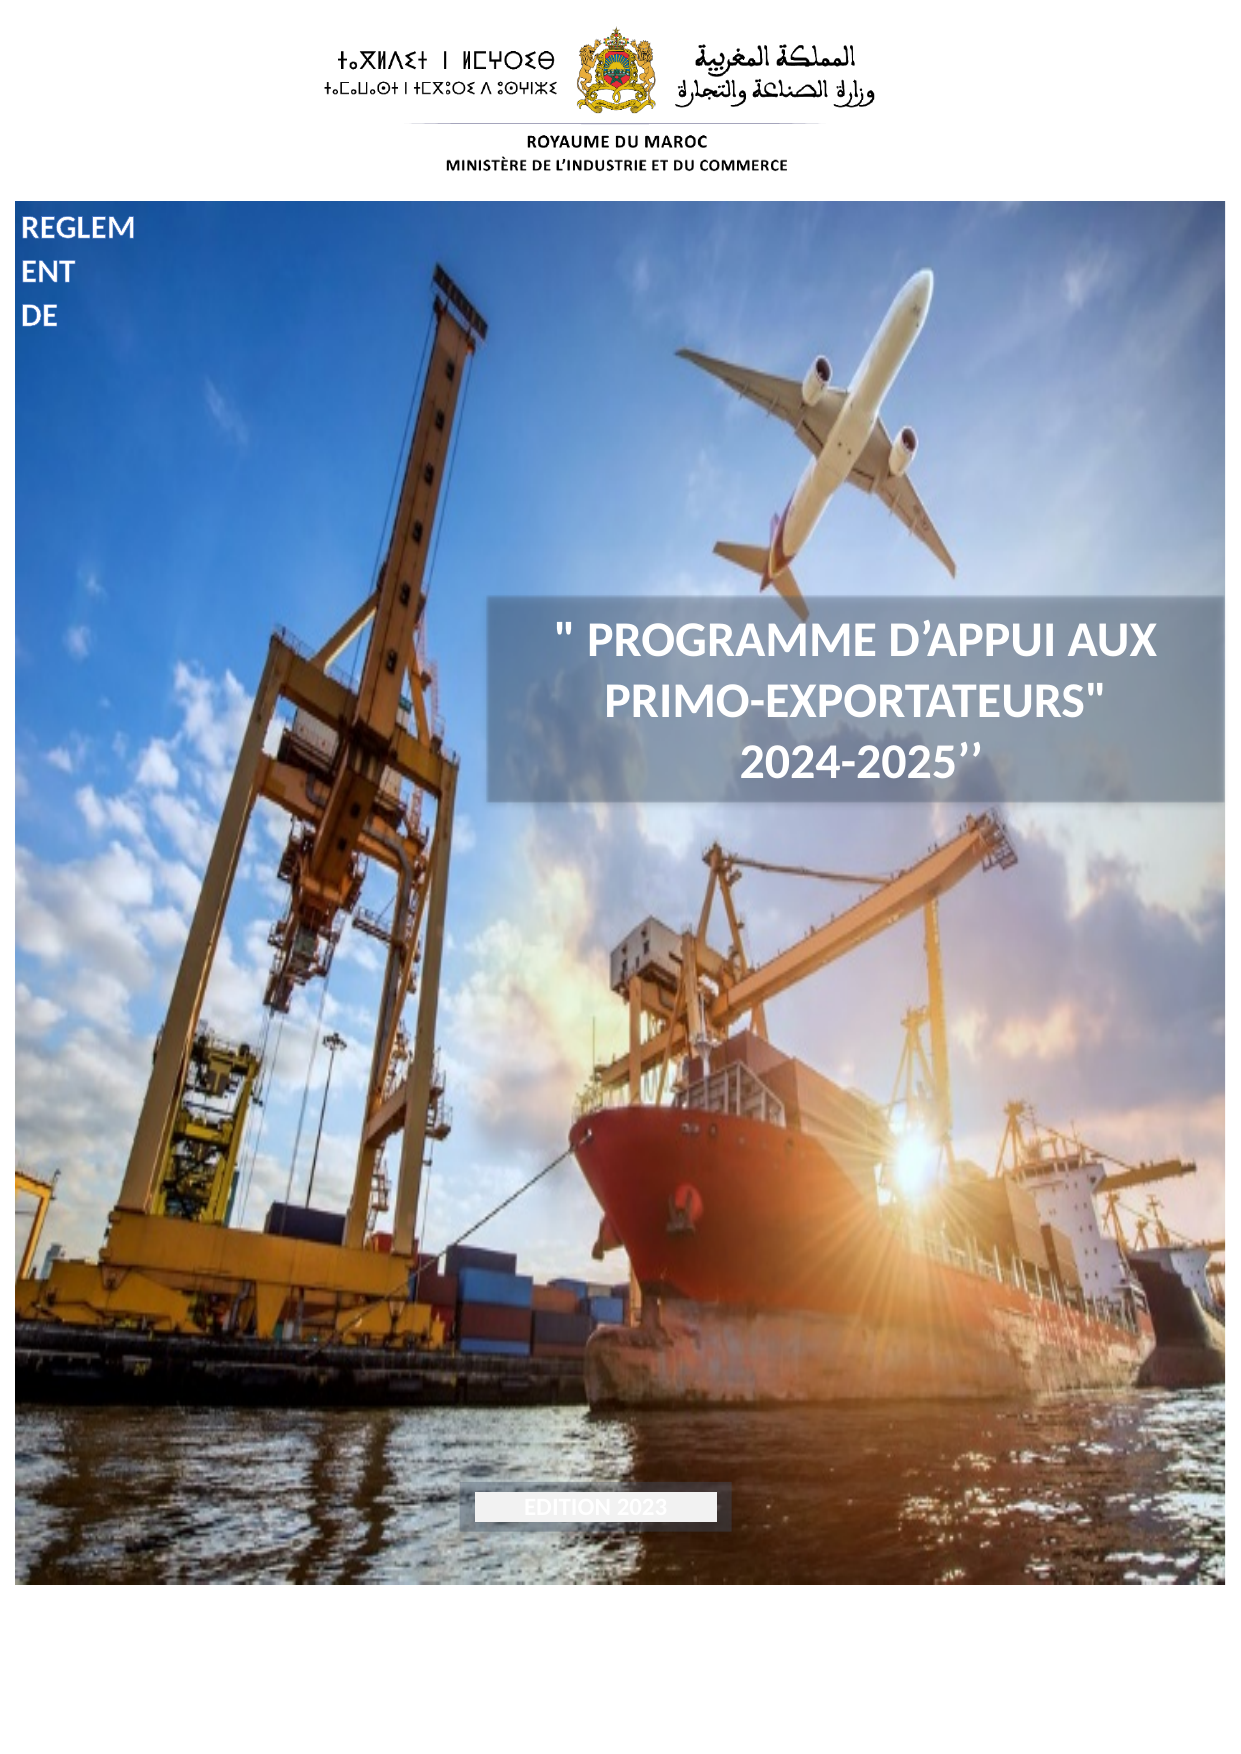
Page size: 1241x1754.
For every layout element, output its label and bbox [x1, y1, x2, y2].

picture [15, 201, 1226, 1585]
picture [313, 15, 885, 185]
